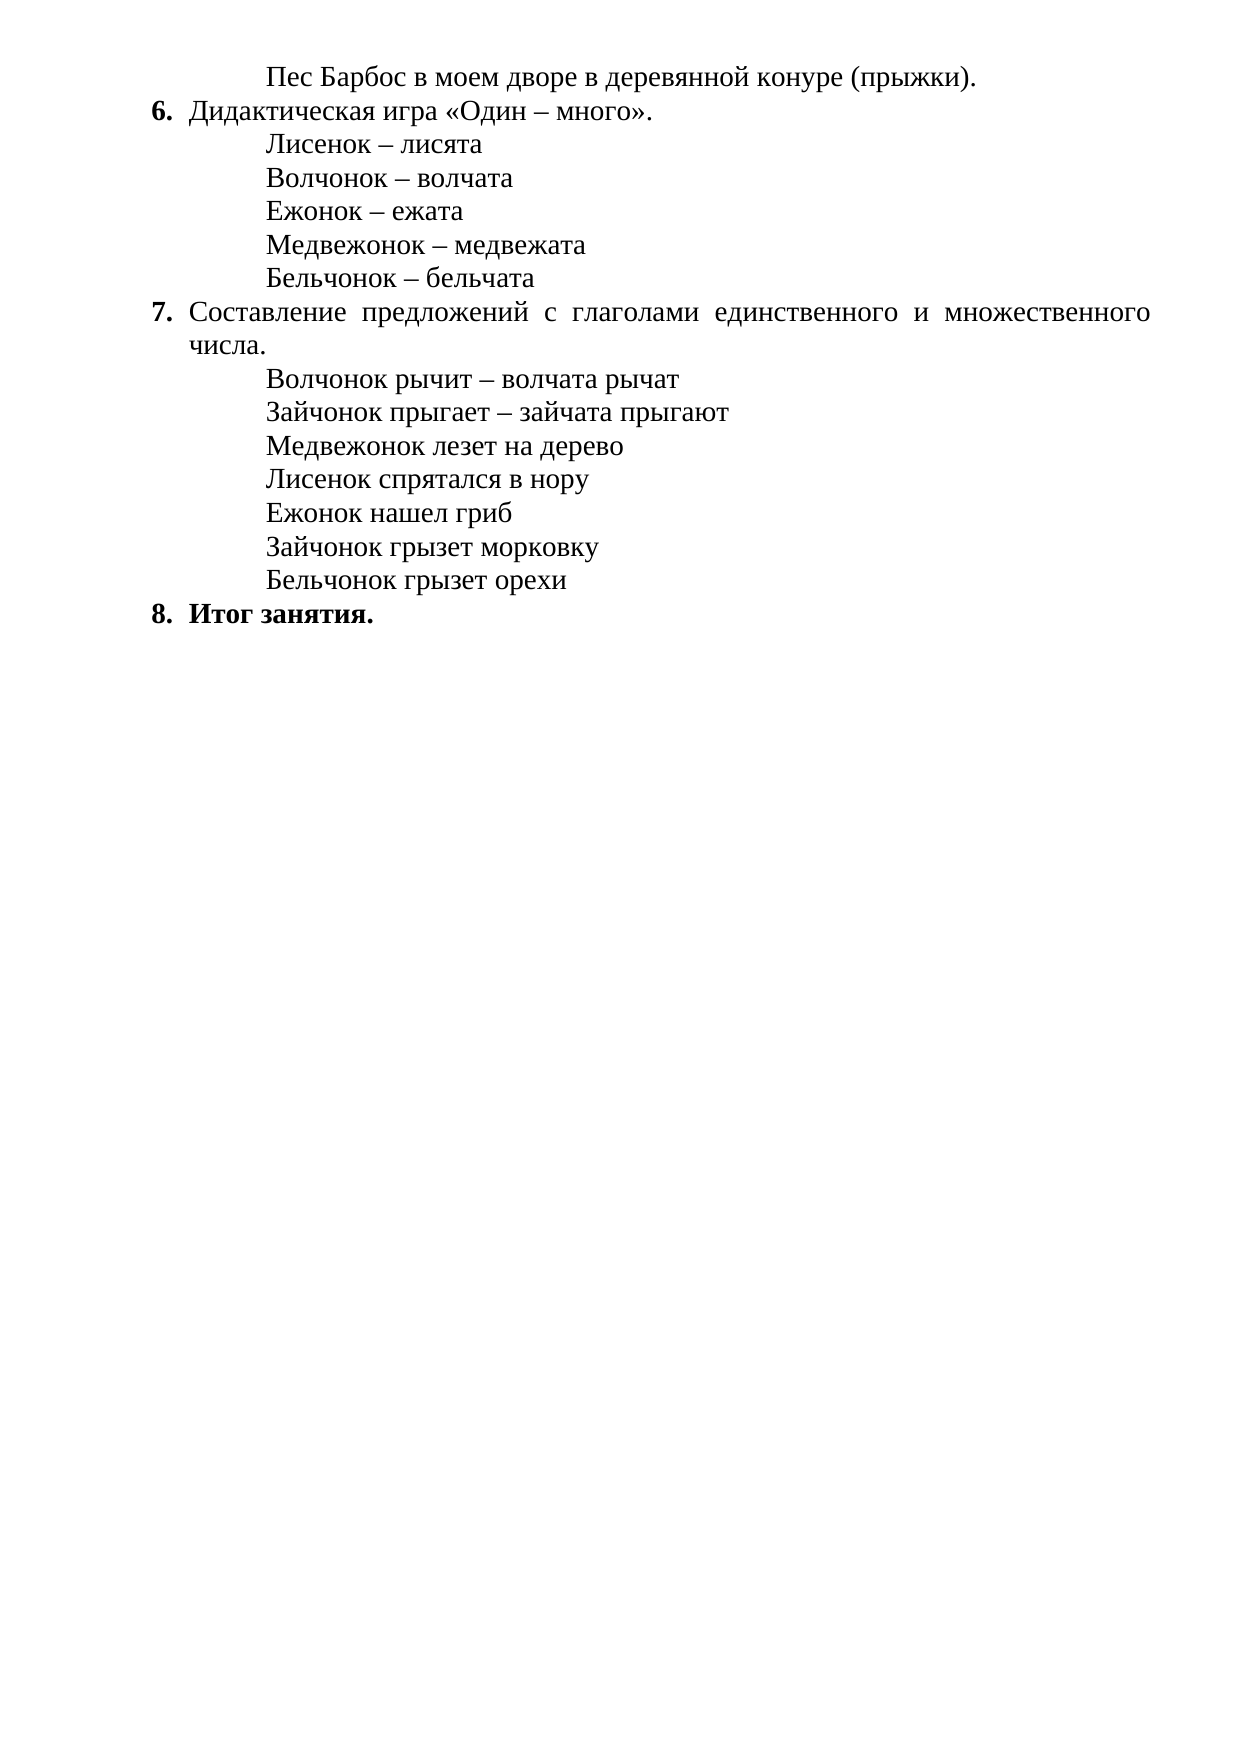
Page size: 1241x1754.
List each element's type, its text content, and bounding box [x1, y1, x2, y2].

list Составление предложений с глаголами единственного и множественного числа. [151, 294, 1152, 361]
text Медвежонок лезет на дерево [266, 428, 1152, 462]
text Ежонок – ежата [266, 193, 1152, 227]
text Бельчонок – бельчата [266, 260, 1152, 294]
text Лисенок спрятался в нору [266, 462, 1152, 495]
text Ежонок нашел гриб [266, 495, 1152, 529]
text Волчонок – волчата [266, 160, 1152, 193]
text Лисенок – лисята [266, 126, 1152, 160]
list Дидактическая игра «Один – много». [151, 93, 1152, 126]
text Медвежонок – медвежата [266, 227, 1152, 260]
text Зайчонок грызет морковку [266, 529, 1152, 562]
text Зайчонок прыгает – зайчата прыгают [266, 394, 1152, 428]
text Пес Барбос в моем дворе в деревянной конуре (прыжки). [266, 59, 1152, 93]
text Волчонок рычит – волчата рычат [266, 361, 1152, 394]
text Бельчонок грызет орехи [266, 562, 1152, 596]
list Итог занятия. [151, 596, 1152, 629]
